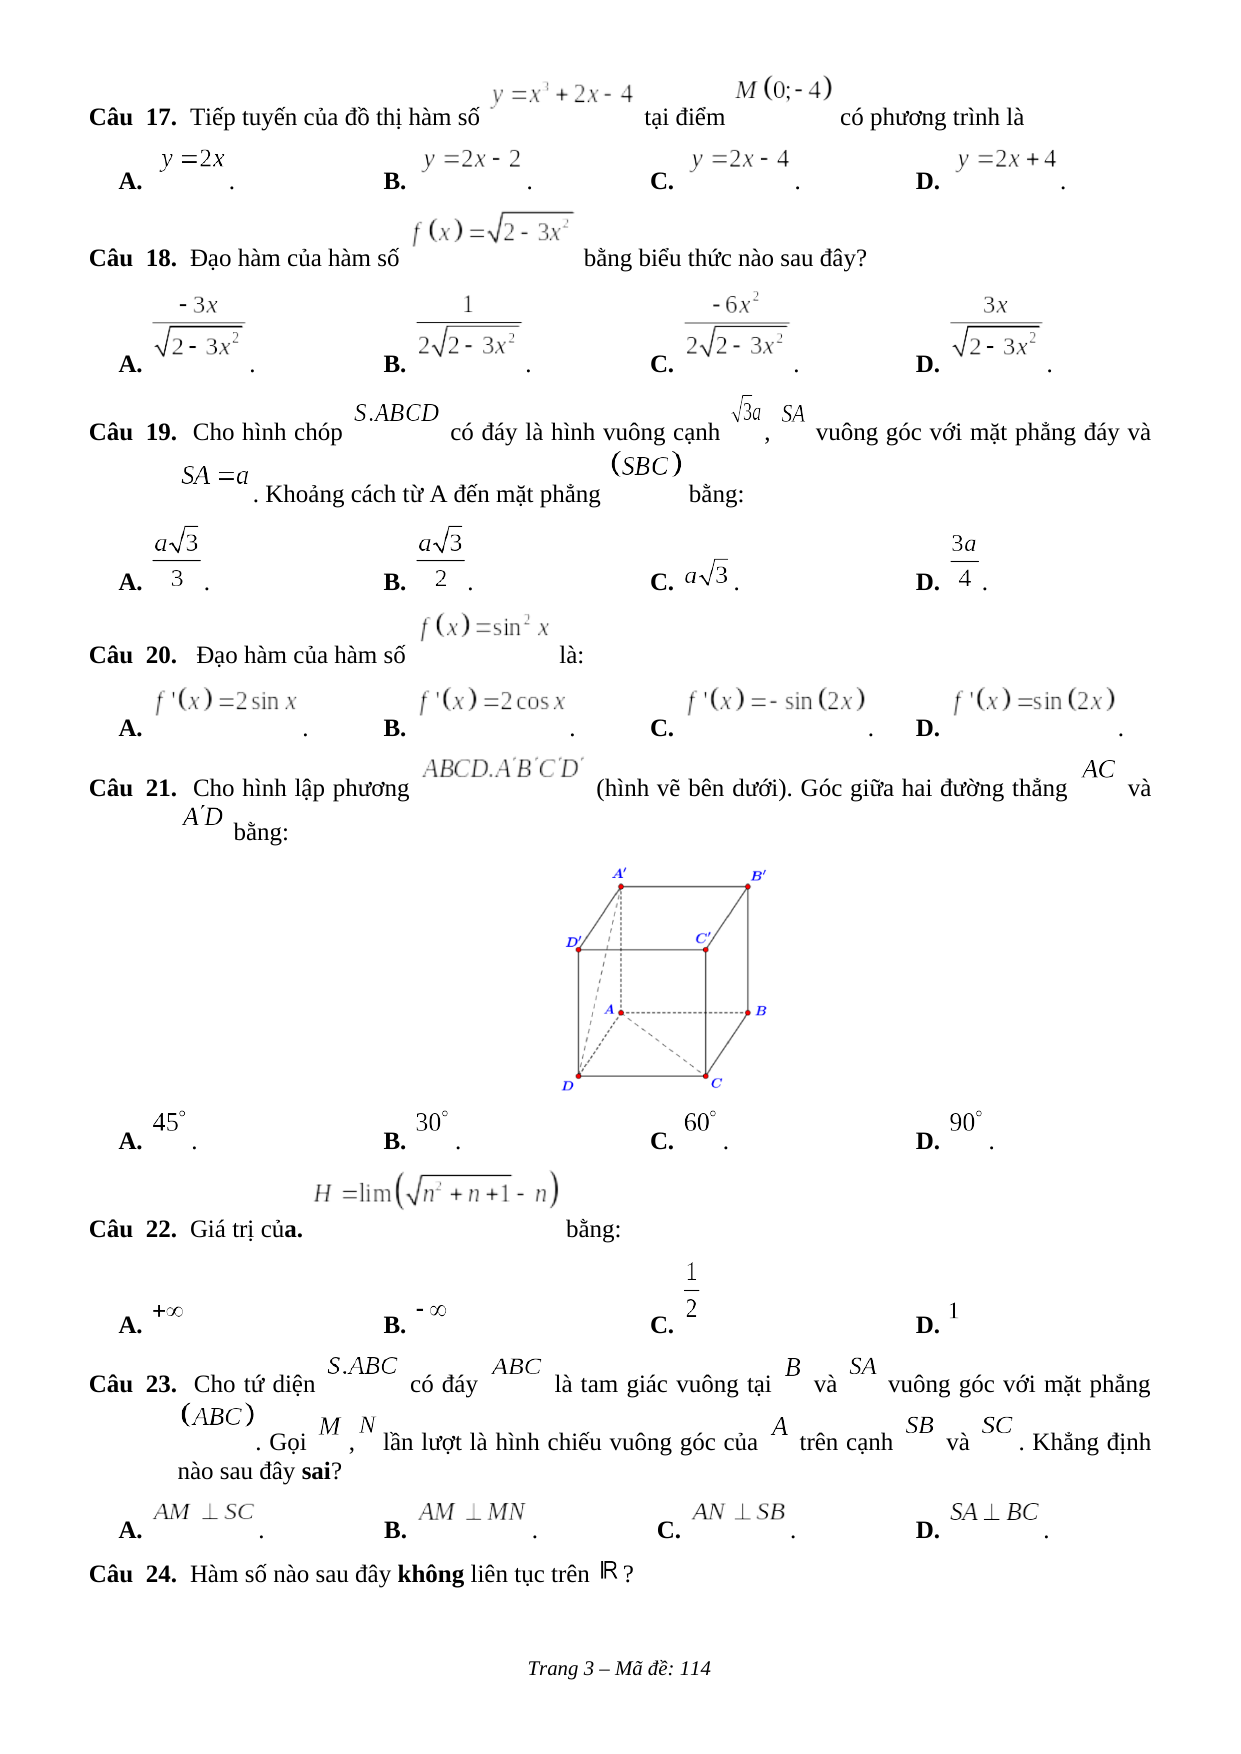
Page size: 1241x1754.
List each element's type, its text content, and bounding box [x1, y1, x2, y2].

text A. . B. . C. . D. . [89, 1497, 1152, 1543]
text A. . B. . C. . D. . [89, 681, 1152, 741]
text A. . B. . C. . D. . [89, 285, 1152, 378]
text A. B. C. D. [89, 1256, 1152, 1339]
text A. . B. . C. . D. . [89, 1107, 1152, 1155]
list Cho hình lập phương (hình vẽ bên dưới). Góc giữa hai đường thẳng và bằng: [89, 754, 1152, 846]
list Đạo hàm của hàm số bằng biểu thức nào sau đây? [89, 207, 1152, 272]
picture [532, 858, 783, 1095]
list Đạo hàm của hàm số là: [89, 608, 1152, 669]
list Giá trị của. bằng: [89, 1167, 1152, 1243]
text A. . B. . C. . D. . [89, 520, 1152, 596]
text A. . B. . C. . D. . [89, 143, 1152, 194]
list Hàm số nào sau đây không liên tục trên ? [89, 1556, 1152, 1588]
list Tiếp tuyến của đồ thị hàm số tại điểm có phương trình là [89, 71, 1152, 131]
list Cho hình chóp có đáy là hình vuông cạnh , vuông góc với mặt phẳng đáy và . Khoảng cách từ A đến mặt phẳng bằng: [89, 391, 1152, 508]
list Cho tứ diện có đáy là tam giác vuông tại và vuông góc với mặt phẳng . Gọi ,lần lượt là hình chiếu vuông góc của trên cạnh và . Khẳng định nào sau đây sai? [89, 1352, 1152, 1485]
